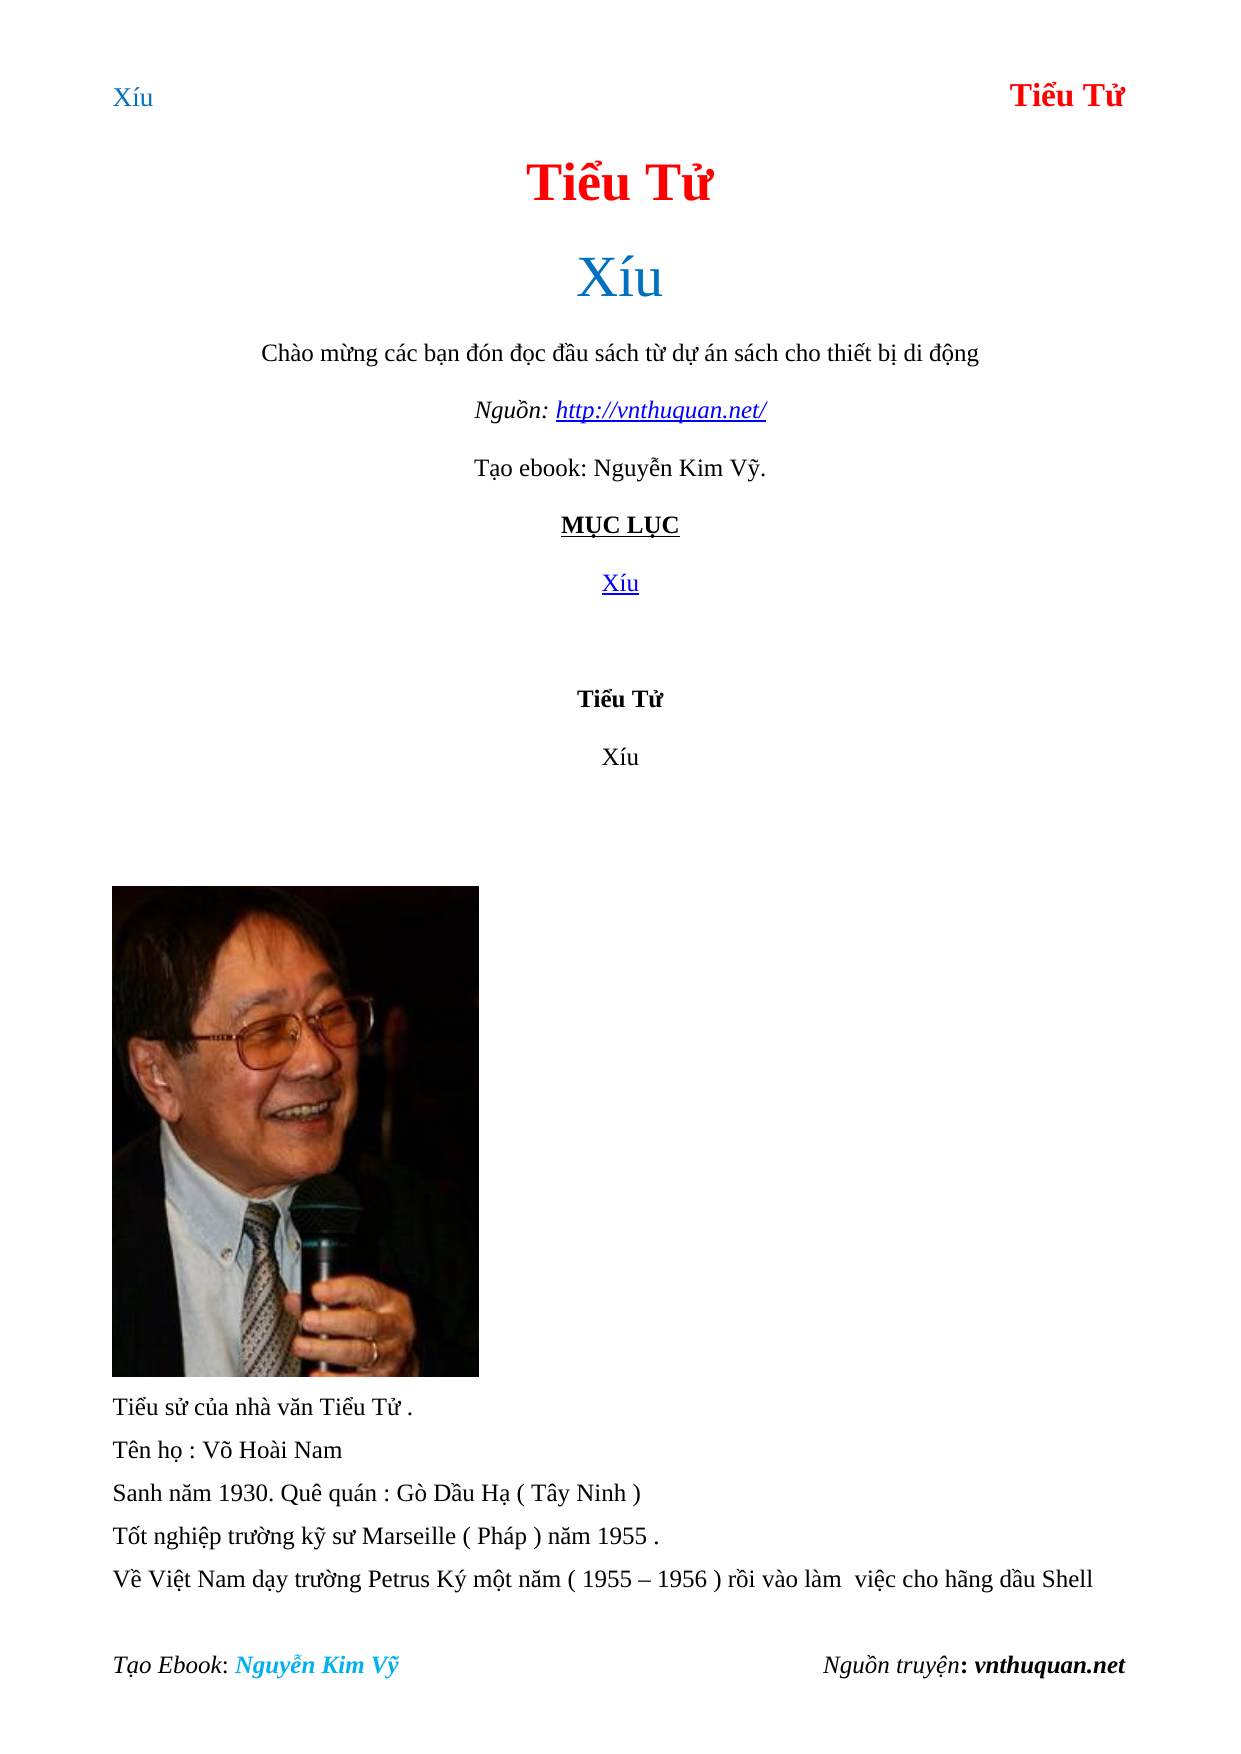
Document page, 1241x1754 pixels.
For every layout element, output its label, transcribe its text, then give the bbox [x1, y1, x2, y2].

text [112, 886, 1128, 1593]
text Xíu [112, 742, 1128, 771]
text Tiểu Tử [112, 150, 1128, 212]
text Xíu [112, 568, 1128, 597]
text Xíu [112, 241, 1128, 308]
text MỤC LỤC [112, 511, 1128, 539]
text Chào mừng các bạn đón đọc đầu sách từ dự án sách cho thiết bị di động Nguồn: http://vnthuquan.net/ Tạo ebook: Nguyễn Kim Vỹ. [112, 338, 1128, 481]
text Tiểu Tử [112, 684, 1128, 713]
picture [112, 886, 479, 1377]
